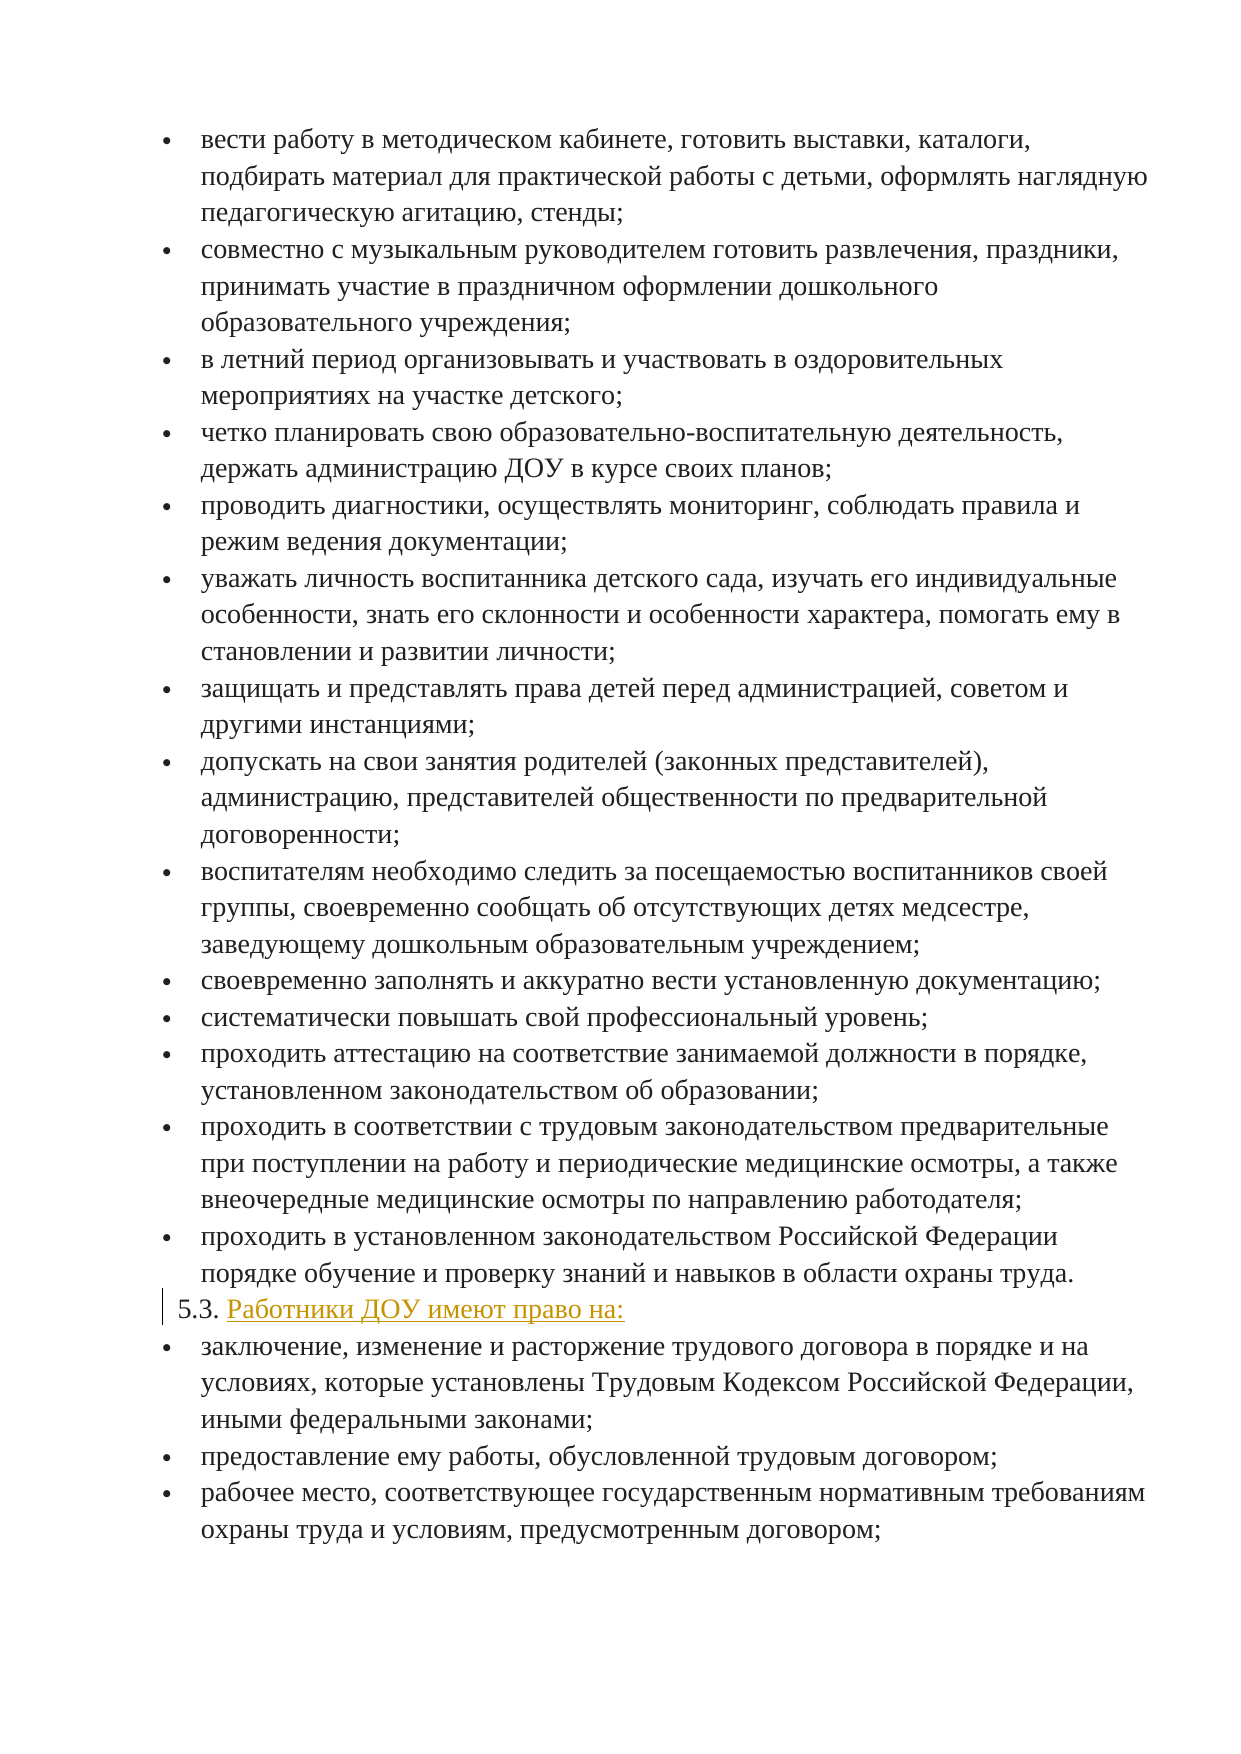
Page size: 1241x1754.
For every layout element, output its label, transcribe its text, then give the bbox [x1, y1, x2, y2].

text 5.3. [177, 1288, 1152, 1325]
list вести работу в методическом кабинете, готовить выставки, каталоги, подбирать материал для практической работы с детьми, оформлять наглядную педагогическую агитацию, стенды; [163, 118, 1152, 228]
list предоставление ему работы, обусловленной трудовым договором; [163, 1434, 1152, 1471]
list уважать личность воспитанника детского сада, изучать его индивидуальные особенности, знать его склонности и особенности характера, помогать ему в становлении и развитии личности; [163, 557, 1152, 667]
list проходить аттестацию на соответствие занимаемой должности в порядке, установленном законодательством об образовании; [163, 1032, 1152, 1105]
list своевременно заполнять и аккуратно вести установленную документацию; [163, 959, 1152, 996]
list проходить в установленном законодательством Российской Федерации порядке обучение и проверку знаний и навыков в области охраны труда. [163, 1215, 1152, 1288]
list рабочее место, соответствующее государственным нормативным требованиям охраны труда и условиям, предусмотренным договором; [163, 1471, 1152, 1544]
list допускать на свои занятия родителей (законных представителей), администрацию, представителей общественности по предварительной договоренности; [163, 740, 1152, 849]
list совместно с музыкальным руководителем готовить развлечения, праздники, принимать участие в праздничном оформлении дошкольного образовательного учреждения; [163, 228, 1152, 337]
list систематически повышать свой профессиональный уровень; [163, 996, 1152, 1032]
list четко планировать свою образовательно-воспитательную деятельность, держать администрацию ДОУ в курсе своих планов; [163, 411, 1152, 484]
list воспитателям необходимо следить за посещаемостью воспитанников своей группы, своевременно сообщать об отсутствующих детях медсестре, заведующему дошкольным образовательным учреждением; [163, 849, 1152, 959]
list защищать и представлять права детей перед администрацией, советом и другими инстанциями; [163, 667, 1152, 740]
list в летний период организовывать и участвовать в оздоровительных мероприятиях на участке детского; [163, 337, 1152, 411]
list заключение, изменение и расторжение трудового договора в порядке и на условиях, которые установлены Трудовым Кодексом Российской Федерации, иными федеральными законами; [163, 1325, 1152, 1434]
list проводить диагностики, осуществлять мониторинг, соблюдать правила и режим ведения документации; [163, 484, 1152, 557]
list проходить в соответствии с трудовым законодательством предварительные при поступлении на работу и периодические медицинские осмотры, а также внеочередные медицинские осмотры по направлению работодателя; [163, 1105, 1152, 1215]
